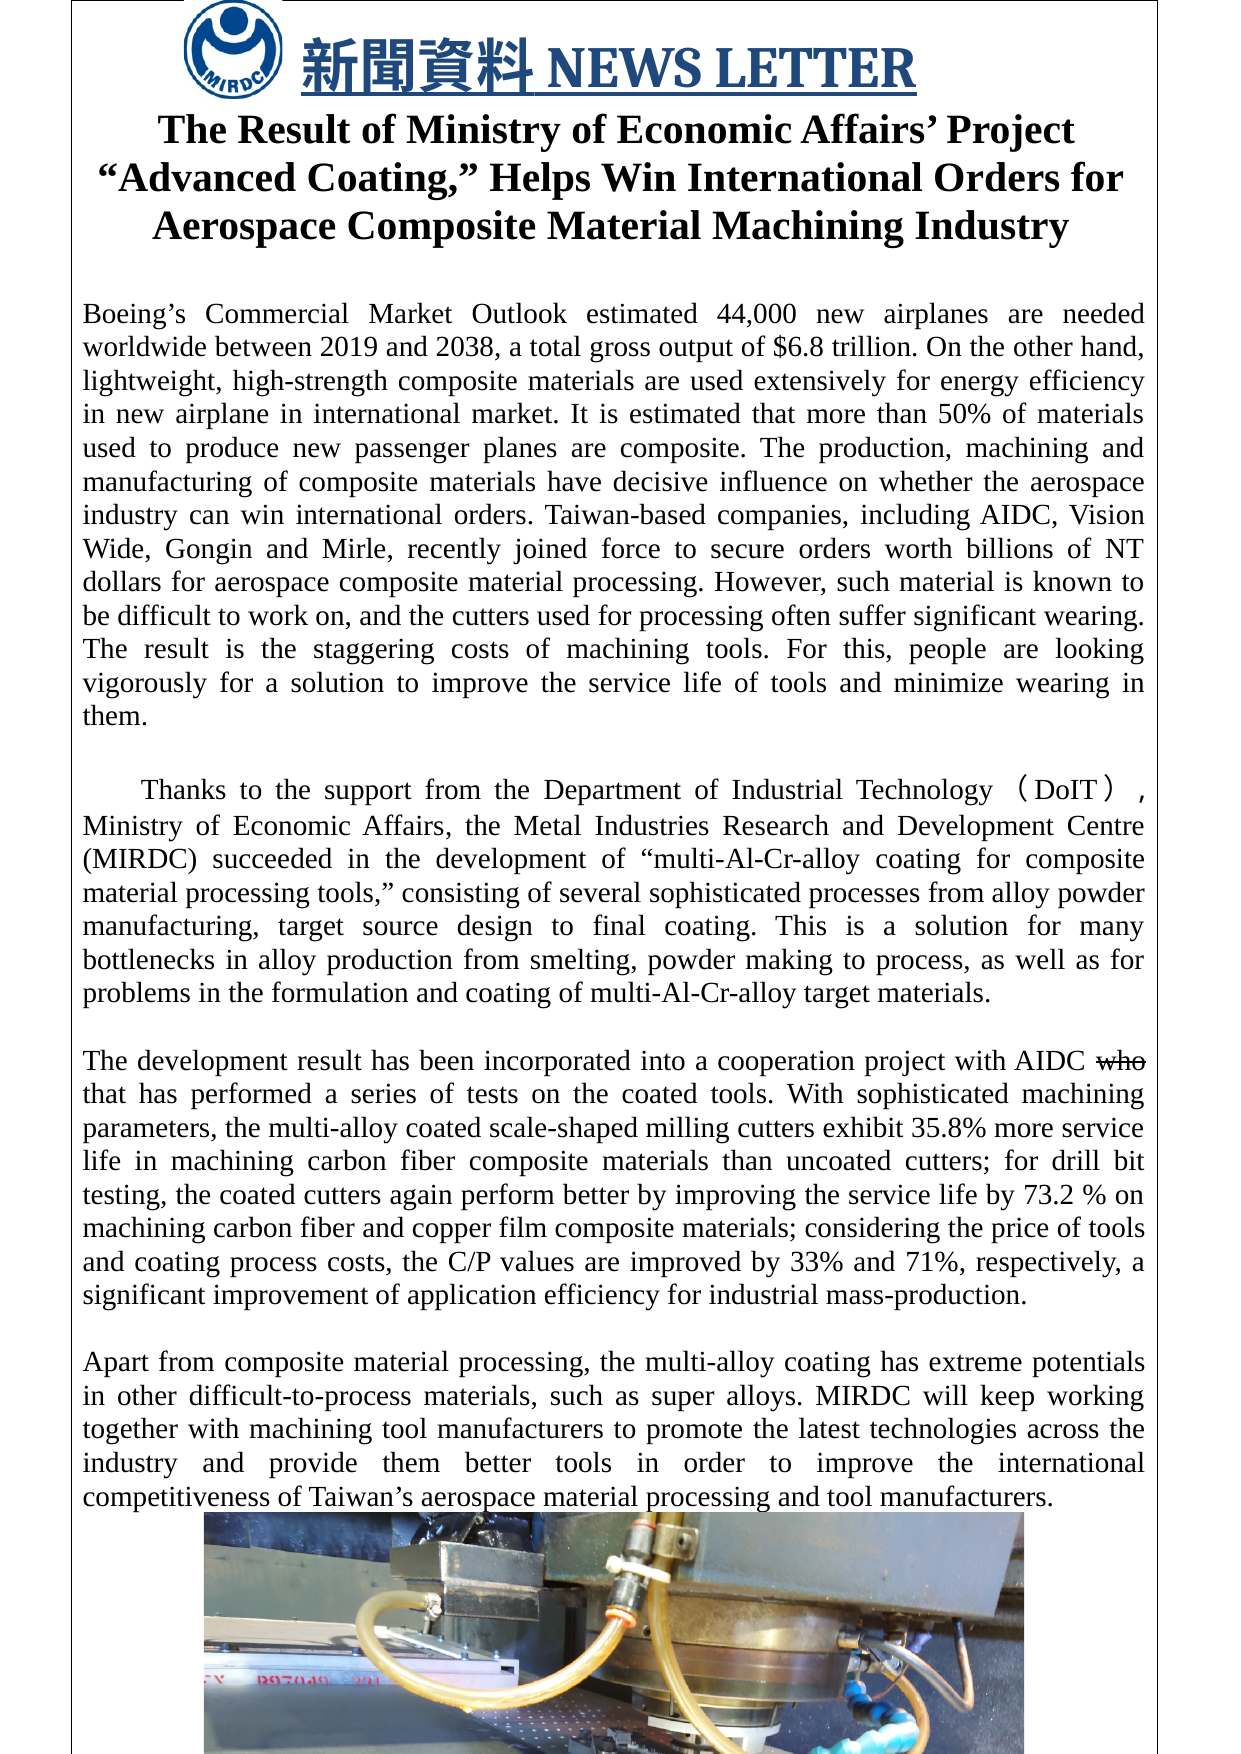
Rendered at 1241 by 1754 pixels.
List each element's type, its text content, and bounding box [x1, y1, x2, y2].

picture [203, 1512, 1025, 1754]
picture [183, 0, 283, 99]
table_header 新聞資料NEWS LETTER The Result of Ministry of Economic Affairs’ Project “Advanced Coating,” Helps Win International Orders for Aerospace Composite Material Machining Industry Boeing’s Commercial Market Outlook estimated 44,000 new airplanes are needed worldwide between 2019 and 2038, a total gross output of $6.8 trillion. On the other hand, lightweight, high-strength composite materials are used extensively for energy efficiency in new airplane in international market. It is estimated that more than 50% of materials used to produce new passenger planes are composite. The production, machining and manufacturing of composite materials have decisive influence on whether the aerospace industry can win international orders. Taiwan-based companies, including AIDC, Vision Wide, Gongin and Mirle, recently joined force to secure orders worth billions of NT dollars for aerospace composite material processing. However, such material is known to be difficult to work on, and the cutters used for processing often suffer significant wearing. The result is the staggering costs of machining tools. For this, people are looking vigorously for a solution to improve the service life of tools and minimize wearing in them. Thanks to the support from the Department of Industrial Technology（DoIT）, Ministry of Economic Affairs, the Metal Industries Research and Development Centre (MIRDC) succeeded in the development of “multi-Al-Cr-alloy coating for composite material processing tools,” consisting of several sophisticated processes from alloy powder manufacturing, target source design to final coating. This is a solution for many bottlenecks in alloy production from smelting, powder making to process, as well as for problems in the formulation and coating of multi-Al-Cr-alloy target materials. The development result has been incorporated into a cooperation project with AIDC who that has performed a series of tests on the coated tools. With sophisticated machining parameters, the multi-alloy coated scale-shaped milling cutters exhibit 35.8% more service life in machining carbon fiber composite materials than uncoated cutters; for drill bit testing, the coated cutters again perform better by improving the service life by 73.2 % on machining carbon fiber and copper film composite materials; considering the price of tools and coating process costs, the C/P values are improved by 33% and 71%, respectively, a significant improvement of application efficiency for industrial mass-production. Apart from composite material processing, the multi-alloy coating has extreme potentials in other difficult-to-process materials, such as super alloys. MIRDC will keep working together with machining tool manufacturers to promote the latest technologies across the industry and provide them better tools in order to improve the international competitiveness of Taiwan’s aerospace material processing and tool manufacturers. Figure 1 Milling test on carbon fiber composite material at AIDC using MIRDC’s coated scale-shaped milling cutter Figure 2 Drilling test on carbon fiber and copper film composite materials at AIDC using MIRDC’s coated drill bits [72, 1, 1157, 1754]
